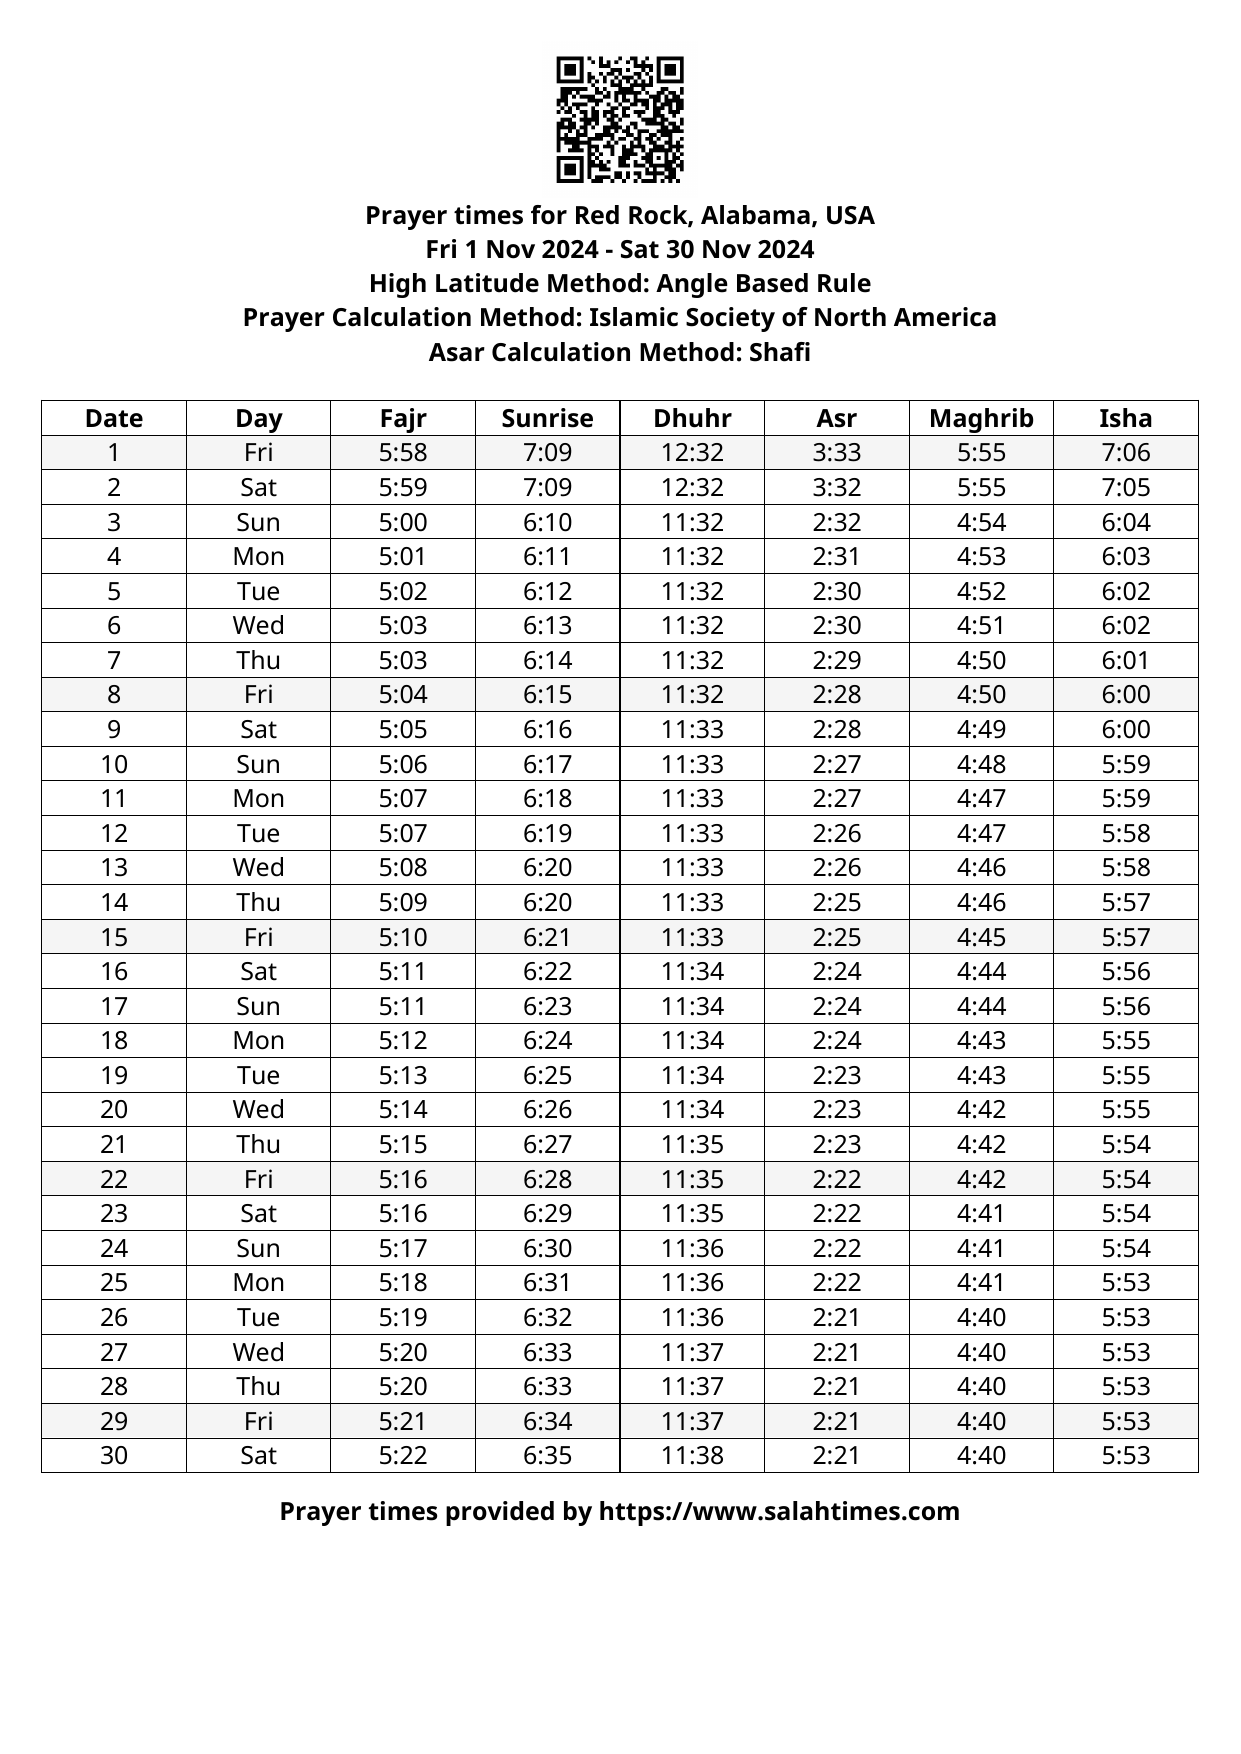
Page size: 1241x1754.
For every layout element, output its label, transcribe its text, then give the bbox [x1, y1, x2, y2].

table_cell 5:21 [331, 1404, 475, 1437]
table_cell 5:07 [331, 781, 475, 815]
table_cell 6 [42, 609, 186, 642]
table_cell 5:08 [331, 851, 475, 884]
table_cell 2:21 [765, 1439, 909, 1472]
table_cell 2:30 [765, 574, 909, 607]
table_cell Sun [187, 747, 330, 780]
table_cell 5:16 [331, 1162, 475, 1195]
table_cell 5:57 [1054, 885, 1198, 919]
table_cell 2:21 [765, 1404, 909, 1437]
table_cell Sun [187, 1231, 330, 1264]
table_cell 6:18 [476, 781, 619, 815]
table_cell 5:58 [1054, 816, 1198, 849]
table_cell 11 [42, 781, 186, 815]
table_cell 2:25 [765, 885, 909, 919]
table_cell 11:38 [621, 1439, 764, 1472]
table_cell 4:52 [910, 574, 1053, 607]
text Fri 1 Nov 2024 - Sat 30 Nov 2024 [42, 232, 1198, 266]
table_cell 5:53 [1054, 1300, 1198, 1334]
table_cell 4 [42, 539, 186, 573]
table_header Fajr [331, 401, 475, 434]
table_cell 4:41 [910, 1231, 1053, 1264]
table_cell 5:56 [1054, 989, 1198, 1022]
table_cell 4:54 [910, 505, 1053, 538]
table_cell 4:42 [910, 1162, 1053, 1195]
text Prayer Calculation Method: Islamic Society of North America [42, 300, 1198, 334]
table_cell 5:20 [331, 1369, 475, 1403]
table_cell 6:25 [476, 1058, 619, 1092]
table_cell 4:40 [910, 1335, 1053, 1368]
table_cell 4:47 [910, 816, 1053, 849]
table_cell 2:22 [765, 1231, 909, 1264]
table_cell 11:32 [621, 678, 764, 711]
table_cell 6:34 [476, 1404, 619, 1437]
table_cell 11:35 [621, 1162, 764, 1195]
table_cell 2:28 [765, 678, 909, 711]
table_cell 11:32 [621, 643, 764, 677]
table_cell 4:46 [910, 885, 1053, 919]
table_cell 6:30 [476, 1231, 619, 1264]
table_cell Sun [187, 505, 330, 538]
table_cell 5:00 [331, 505, 475, 538]
table_cell Sat [187, 712, 330, 746]
text Asar Calculation Method: Shafi [42, 334, 1198, 368]
table_cell 4:50 [910, 678, 1053, 711]
table_cell 4:44 [910, 954, 1053, 988]
table_cell 2:27 [765, 747, 909, 780]
table_cell 5:03 [331, 609, 475, 642]
table_cell 2:29 [765, 643, 909, 677]
table_cell 5:58 [331, 436, 475, 469]
table_cell Mon [187, 539, 330, 573]
table_header Day [187, 401, 330, 434]
table_cell Wed [187, 609, 330, 642]
table_cell 2:25 [765, 920, 909, 953]
table_cell 6:04 [1054, 505, 1198, 538]
table_cell 2:31 [765, 539, 909, 573]
table_cell 6:21 [476, 920, 619, 953]
table_cell 5:10 [331, 920, 475, 953]
table_cell 4:42 [910, 1127, 1053, 1161]
table_cell 2:22 [765, 1162, 909, 1195]
table_cell 4:42 [910, 1093, 1053, 1126]
table_cell 6:03 [1054, 539, 1198, 573]
table_cell 6:00 [1054, 678, 1198, 711]
table_cell 29 [42, 1404, 186, 1437]
table_cell Sat [187, 1196, 330, 1230]
table_cell 5:54 [1054, 1196, 1198, 1230]
table_cell 6:15 [476, 678, 619, 711]
table_cell 11:36 [621, 1231, 764, 1264]
text Prayer times for Red Rock, Alabama, USA [42, 198, 1198, 232]
table_cell Sat [187, 1439, 330, 1472]
table_cell 11:33 [621, 712, 764, 746]
table_cell 11:33 [621, 885, 764, 919]
table_cell 15 [42, 920, 186, 953]
table_cell Tue [187, 574, 330, 607]
table_cell 5:18 [331, 1266, 475, 1299]
table_cell 6:20 [476, 851, 619, 884]
table_cell 2:21 [765, 1300, 909, 1334]
table_cell 26 [42, 1300, 186, 1334]
table_cell 4:48 [910, 747, 1053, 780]
table_cell 6:23 [476, 989, 619, 1022]
table_cell 2:27 [765, 781, 909, 815]
table_cell 2:24 [765, 1024, 909, 1057]
table_cell 5:59 [1054, 747, 1198, 780]
table_cell 4:50 [910, 643, 1053, 677]
table_cell 5:04 [331, 678, 475, 711]
table_cell Fri [187, 436, 330, 469]
table_cell 3 [42, 505, 186, 538]
table_cell 11:34 [621, 1093, 764, 1126]
table_cell 5:53 [1054, 1439, 1198, 1472]
table_cell 30 [42, 1439, 186, 1472]
table_cell 5:22 [331, 1439, 475, 1472]
table_cell 11:33 [621, 851, 764, 884]
table_header Dhuhr [621, 401, 764, 434]
table_cell 14 [42, 885, 186, 919]
table_cell 5:55 [1054, 1058, 1198, 1092]
table_cell 5:54 [1054, 1127, 1198, 1161]
table_cell 5:53 [1054, 1266, 1198, 1299]
table_cell 5:55 [910, 436, 1053, 469]
table_cell 11:35 [621, 1127, 764, 1161]
table_cell 23 [42, 1196, 186, 1230]
table_cell 6:13 [476, 609, 619, 642]
table_cell 6:02 [1054, 574, 1198, 607]
picture [542, 41, 699, 198]
table_cell 12 [42, 816, 186, 849]
table_cell 11:36 [621, 1300, 764, 1334]
table_cell 5:01 [331, 539, 475, 573]
table_cell 4:40 [910, 1300, 1053, 1334]
table_cell 8 [42, 678, 186, 711]
table_cell 4:46 [910, 851, 1053, 884]
table_cell 6:19 [476, 816, 619, 849]
table_cell 4:41 [910, 1196, 1053, 1230]
table_cell 6:33 [476, 1369, 619, 1403]
table_cell Fri [187, 920, 330, 953]
table_cell 5:53 [1054, 1404, 1198, 1437]
table_cell 5:15 [331, 1127, 475, 1161]
table_cell Wed [187, 851, 330, 884]
table_cell 6:26 [476, 1093, 619, 1126]
table_cell 6:00 [1054, 712, 1198, 746]
table_cell 2:24 [765, 954, 909, 988]
table_cell Mon [187, 1266, 330, 1299]
table_cell 2:30 [765, 609, 909, 642]
table_cell 11:34 [621, 1058, 764, 1092]
table_cell 5:17 [331, 1231, 475, 1264]
table_cell 3:33 [765, 436, 909, 469]
table_cell 11:33 [621, 816, 764, 849]
table_header Asr [765, 401, 909, 434]
table_cell Thu [187, 643, 330, 677]
table_cell 5:53 [1054, 1335, 1198, 1368]
table_cell Tue [187, 1058, 330, 1092]
table_cell 4:45 [910, 920, 1053, 953]
table_cell 2:23 [765, 1058, 909, 1092]
table_cell 2:32 [765, 505, 909, 538]
table_cell Fri [187, 1404, 330, 1437]
table_cell 24 [42, 1231, 186, 1264]
table_cell Wed [187, 1093, 330, 1126]
table_cell 5:19 [331, 1300, 475, 1334]
table_cell 5:14 [331, 1093, 475, 1126]
table_cell 11:32 [621, 505, 764, 538]
table_cell 18 [42, 1024, 186, 1057]
table_cell 4:51 [910, 609, 1053, 642]
table_cell 2:28 [765, 712, 909, 746]
text High Latitude Method: Angle Based Rule [42, 266, 1198, 300]
table_cell 1 [42, 436, 186, 469]
table_cell 11:35 [621, 1196, 764, 1230]
table_cell 6:02 [1054, 609, 1198, 642]
table_cell 5:02 [331, 574, 475, 607]
table_cell 2:22 [765, 1196, 909, 1230]
table_cell 5:57 [1054, 920, 1198, 953]
table_cell 11:33 [621, 747, 764, 780]
table_cell 11:34 [621, 989, 764, 1022]
table_cell Tue [187, 816, 330, 849]
table_header Sunrise [476, 401, 619, 434]
table_cell 5:06 [331, 747, 475, 780]
table_cell 6:16 [476, 712, 619, 746]
table_cell 5:56 [1054, 954, 1198, 988]
table_cell 6:29 [476, 1196, 619, 1230]
table_cell 4:43 [910, 1024, 1053, 1057]
table_cell 12:32 [621, 470, 764, 504]
table_cell 7:09 [476, 470, 619, 504]
table_cell 6:11 [476, 539, 619, 573]
table_cell 5:54 [1054, 1231, 1198, 1264]
table_cell 5:59 [331, 470, 475, 504]
table_cell 6:32 [476, 1300, 619, 1334]
table_cell 11:33 [621, 920, 764, 953]
table_cell 2 [42, 470, 186, 504]
table_cell 7:06 [1054, 436, 1198, 469]
table_cell 2:26 [765, 851, 909, 884]
table_cell 28 [42, 1369, 186, 1403]
table_cell 5 [42, 574, 186, 607]
table_cell 16 [42, 954, 186, 988]
table_cell 5:09 [331, 885, 475, 919]
table_cell 11:32 [621, 609, 764, 642]
table_cell 5:12 [331, 1024, 475, 1057]
table_cell 2:24 [765, 989, 909, 1022]
table_cell 5:59 [1054, 781, 1198, 815]
table_cell 9 [42, 712, 186, 746]
table_cell 7:09 [476, 436, 619, 469]
table_cell Sat [187, 954, 330, 988]
table_cell 2:21 [765, 1335, 909, 1368]
table_cell 11:34 [621, 954, 764, 988]
table_cell 2:23 [765, 1093, 909, 1126]
table_cell 25 [42, 1266, 186, 1299]
table_cell 5:58 [1054, 851, 1198, 884]
table_cell 11:32 [621, 539, 764, 573]
table_cell 5:11 [331, 989, 475, 1022]
table_cell 5:13 [331, 1058, 475, 1092]
table_cell 5:03 [331, 643, 475, 677]
table_cell 6:12 [476, 574, 619, 607]
table_cell Sun [187, 989, 330, 1022]
table_cell 19 [42, 1058, 186, 1092]
table_cell 5:55 [1054, 1024, 1198, 1057]
table_cell 13 [42, 851, 186, 884]
table_cell 7:05 [1054, 470, 1198, 504]
table_cell 6:20 [476, 885, 619, 919]
table_cell 5:53 [1054, 1369, 1198, 1403]
table_cell 2:23 [765, 1127, 909, 1161]
table_cell 5:16 [331, 1196, 475, 1230]
table_cell 4:43 [910, 1058, 1053, 1092]
table_cell Wed [187, 1335, 330, 1368]
table_cell 7 [42, 643, 186, 677]
table_cell 6:31 [476, 1266, 619, 1299]
table_cell 27 [42, 1335, 186, 1368]
table_cell 11:37 [621, 1404, 764, 1437]
table_header Date [42, 401, 186, 434]
table_cell 11:32 [621, 574, 764, 607]
table_cell 2:21 [765, 1369, 909, 1403]
table_cell 12:32 [621, 436, 764, 469]
table_cell Mon [187, 781, 330, 815]
table_cell 4:44 [910, 989, 1053, 1022]
table_cell 4:47 [910, 781, 1053, 815]
table_cell 6:27 [476, 1127, 619, 1161]
table_cell 5:05 [331, 712, 475, 746]
table_cell 10 [42, 747, 186, 780]
table_cell 17 [42, 989, 186, 1022]
table_cell 5:11 [331, 954, 475, 988]
table_cell 11:33 [621, 781, 764, 815]
table_cell 11:36 [621, 1266, 764, 1299]
table_cell 6:17 [476, 747, 619, 780]
table_header Isha [1054, 401, 1198, 434]
table_cell 6:14 [476, 643, 619, 677]
text Prayer times provided by https://www.salahtimes.com [42, 1494, 1198, 1528]
table_cell Fri [187, 1162, 330, 1195]
table_cell Thu [187, 1127, 330, 1161]
table_cell 2:22 [765, 1266, 909, 1299]
table_cell 6:01 [1054, 643, 1198, 677]
table_cell 6:28 [476, 1162, 619, 1195]
table_cell 6:22 [476, 954, 619, 988]
table_cell 5:55 [910, 470, 1053, 504]
table_cell 5:54 [1054, 1162, 1198, 1195]
table_cell Thu [187, 885, 330, 919]
table_cell Sat [187, 470, 330, 504]
table_cell Tue [187, 1300, 330, 1334]
table_cell 4:49 [910, 712, 1053, 746]
table_cell 6:35 [476, 1439, 619, 1472]
table_cell 2:26 [765, 816, 909, 849]
table_cell 5:20 [331, 1335, 475, 1368]
table_cell 20 [42, 1093, 186, 1126]
table_cell 11:37 [621, 1335, 764, 1368]
table_cell 5:07 [331, 816, 475, 849]
table_cell 4:40 [910, 1439, 1053, 1472]
table_cell 4:41 [910, 1266, 1053, 1299]
table_cell 4:40 [910, 1369, 1053, 1403]
table_cell 22 [42, 1162, 186, 1195]
table_cell 6:24 [476, 1024, 619, 1057]
table_cell 21 [42, 1127, 186, 1161]
table_cell 4:53 [910, 539, 1053, 573]
table_cell 5:55 [1054, 1093, 1198, 1126]
table_header Maghrib [910, 401, 1053, 434]
table_cell 6:33 [476, 1335, 619, 1368]
table_cell 6:10 [476, 505, 619, 538]
table_cell 11:37 [621, 1369, 764, 1403]
table_cell 3:32 [765, 470, 909, 504]
table_cell Thu [187, 1369, 330, 1403]
table_cell Mon [187, 1024, 330, 1057]
table_cell Fri [187, 678, 330, 711]
table_cell 11:34 [621, 1024, 764, 1057]
table_cell 4:40 [910, 1404, 1053, 1437]
